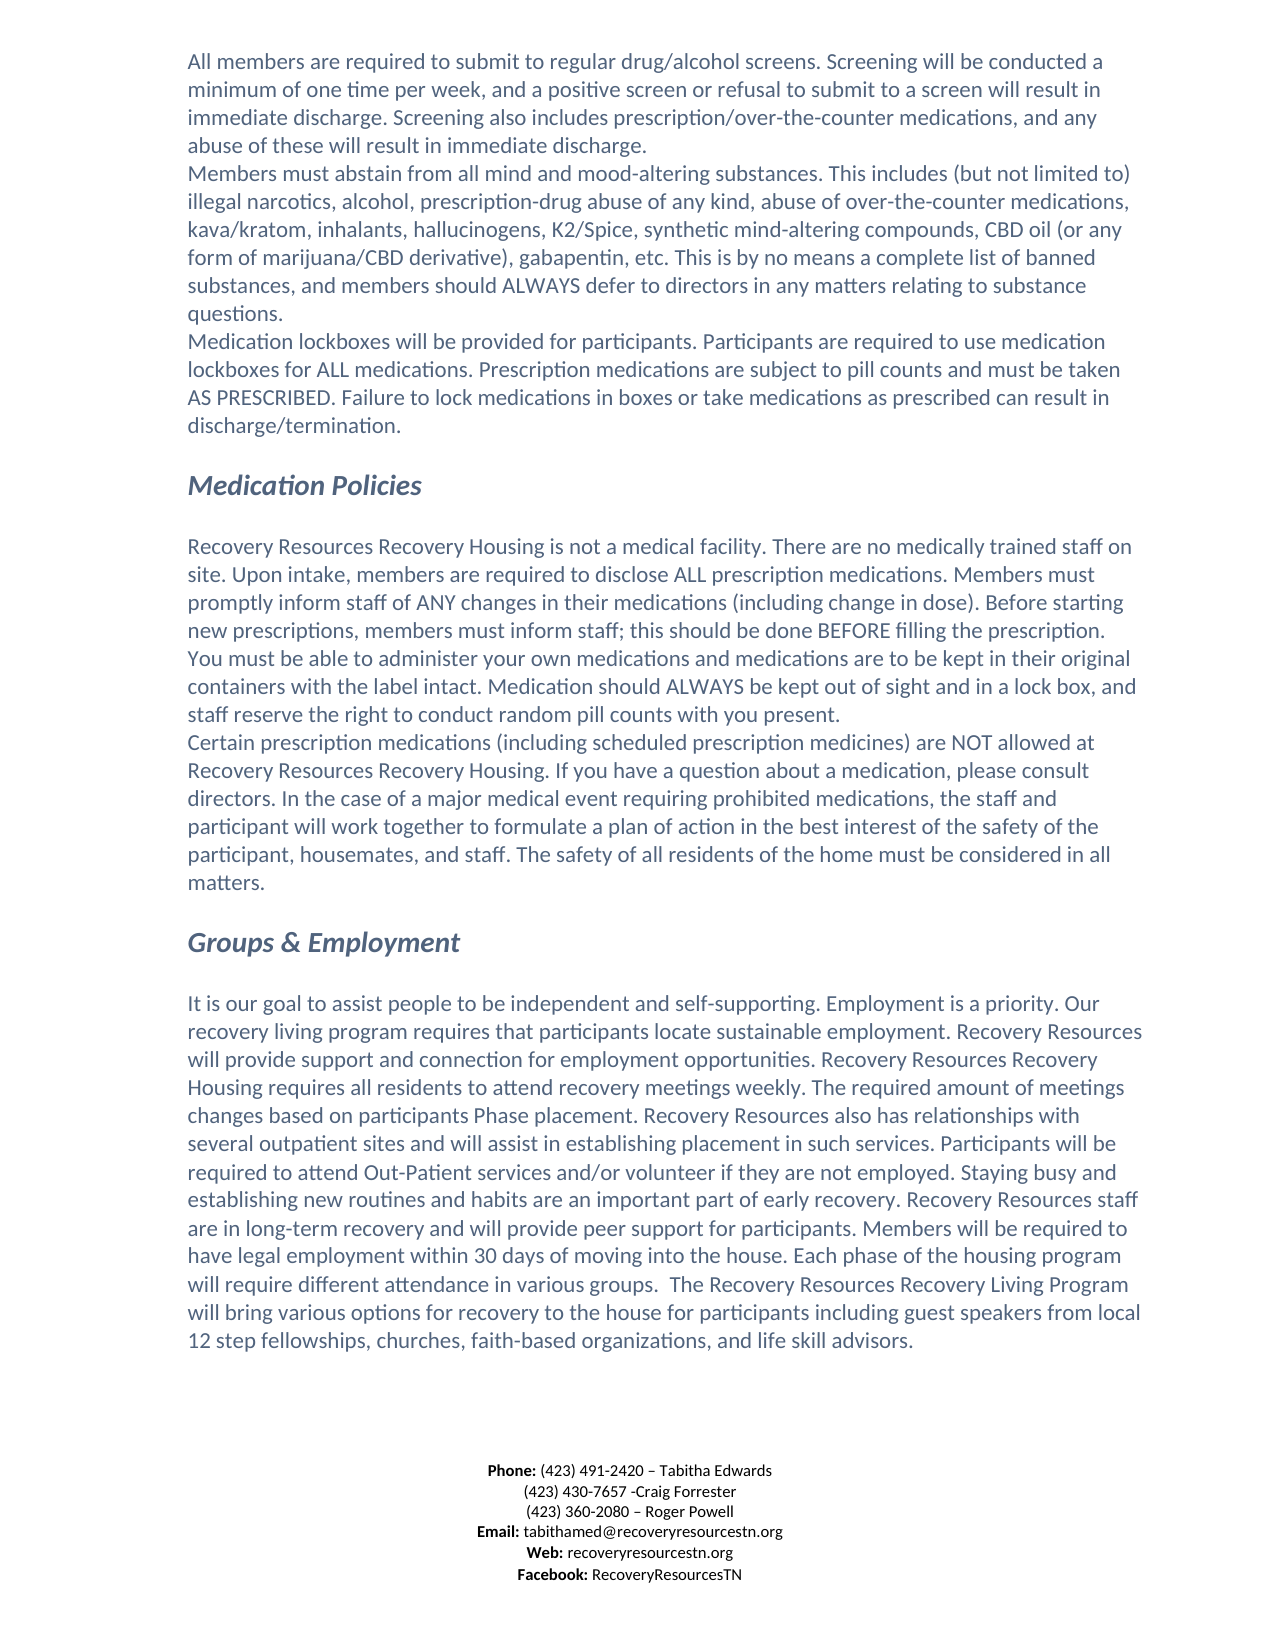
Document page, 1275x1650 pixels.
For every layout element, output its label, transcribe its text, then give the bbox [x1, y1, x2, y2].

text All members are required to submit to regular drug/alcohol screens. Screening will be conducted a minimum of one time per week, and a positive screen or refusal to submit to a screen will result in immediate discharge. Screening also includes prescription/over-the-counter medications, and any abuse of these will result in immediate discharge. [187, 47, 1144, 159]
text Medication Policies [187, 467, 1144, 503]
text Groups & Employment [187, 924, 1144, 960]
text Medication lockboxes will be provided for participants. Participants are required to use medication lockboxes for ALL medications. Prescription medications are subject to pill counts and must be taken AS PRESCRIBED. Failure to lock medications in boxes or take medications as prescribed can result in discharge/termination. [187, 327, 1144, 439]
text It is our goal to assist people to be independent and self-supporting. Employment is a priority. Our recovery living program requires that participants locate sustainable employment. Recovery Resources will provide support and connection for employment opportunities. Recovery Resources Recovery Housing requires all residents to attend recovery meetings weekly. The required amount of meetings changes based on participants Phase placement. Recovery Resources also has relationships with several outpatient sites and will assist in establishing placement in such services. Participants will be required to attend Out-Patient services and/or volunteer if they are not employed. Staying busy and establishing new routines and habits are an important part of early recovery. Recovery Resources staff are in long-term recovery and will provide peer support for participants. Members will be required to have legal employment within 30 days of moving into the house. Each phase of the housing program will require different attendance in various groups. The Recovery Resources Recovery Living Program will bring various options for recovery to the house for participants including guest speakers from local 12 step fellowships, churches, faith-based organizations, and life skill advisors. [187, 989, 1144, 1354]
text Recovery Resources Recovery Housing is not a medical facility. There are no medically trained staff on site. Upon intake, members are required to disclose ALL prescription medications. Members must promptly inform staff of ANY changes in their medications (including change in dose). Before starting new prescriptions, members must inform staff; this should be done BEFORE filling the prescription. You must be able to administer your own medications and medications are to be kept in their original containers with the label intact. Medication should ALWAYS be kept out of sight and in a lock box, and staff reserve the right to conduct random pill counts with you present. [187, 532, 1144, 728]
text Certain prescription medications (including scheduled prescription medicines) are NOT allowed at Recovery Resources Recovery Housing. If you have a question about a medication, please consult directors. In the case of a major medical event requiring prohibited medications, the staff and participant will work together to formulate a plan of action in the best interest of the safety of the participant, housemates, and staff. The safety of all residents of the home must be considered in all matters. [187, 728, 1144, 896]
text Members must abstain from all mind and mood-altering substances. This includes (but not limited to) illegal narcotics, alcohol, prescription-drug abuse of any kind, abuse of over-the-counter medications, kava/kratom, inhalants, hallucinogens, K2/Spice, synthetic mind-altering compounds, CBD oil (or any form of marijuana/CBD derivative), gabapentin, etc. This is by no means a complete list of banned substances, and members should ALWAYS defer to directors in any matters relating to substance questions. [187, 159, 1144, 327]
